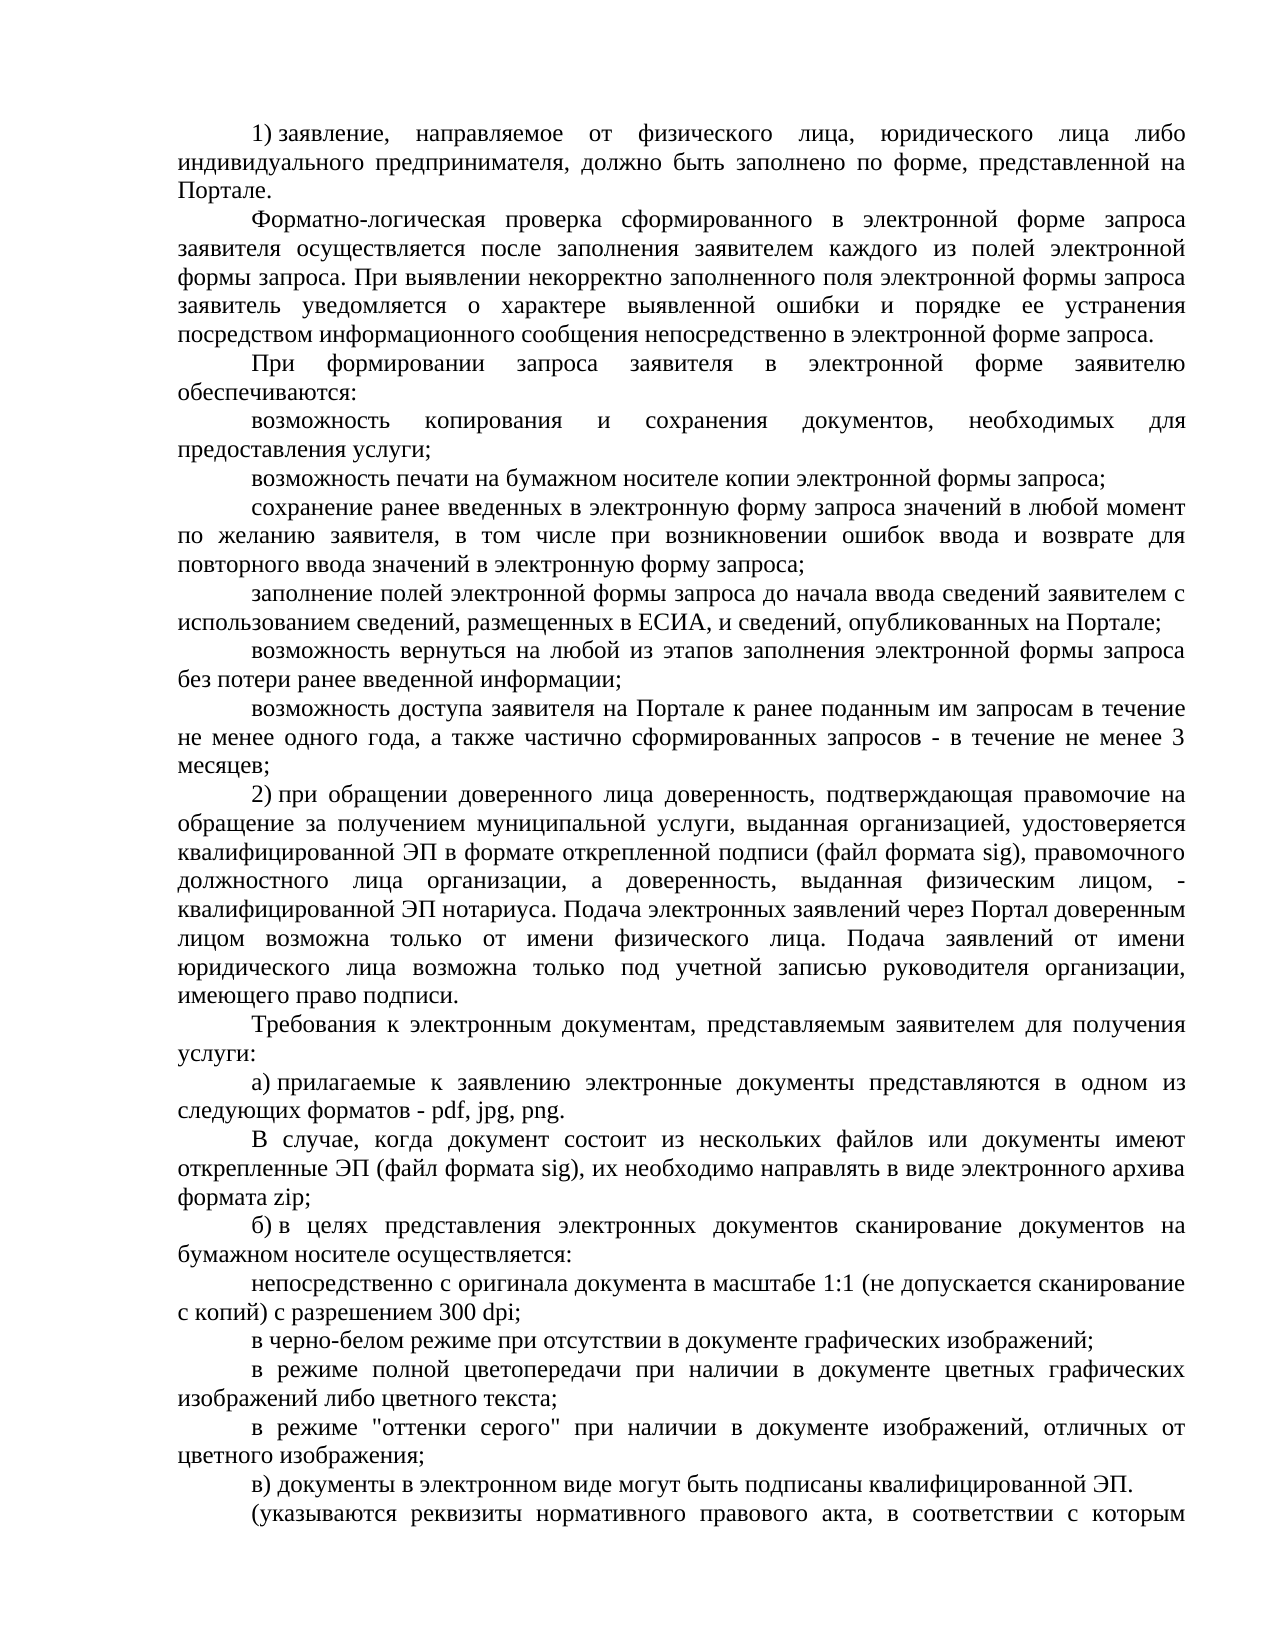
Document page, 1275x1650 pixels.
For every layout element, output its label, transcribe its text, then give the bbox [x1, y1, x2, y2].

text 1) заявление, направляемое от физического лица, юридического лица либо индивидуального предпринимателя, должно быть заполнено по форме, представленной на Портале. [177, 118, 1186, 204]
text При формировании запроса заявителя в электронной форме заявителю обеспечиваются: [177, 348, 1186, 406]
text заполнение полей электронной формы запроса до начала ввода сведений заявителем с использованием сведений, размещенных в ЕСИА, и сведений, опубликованных на Портале; [177, 578, 1186, 636]
text б) в целях представления электронных документов сканирование документов на бумажном носителе осуществляется: [177, 1211, 1186, 1268]
text в режиме полной цветопередачи при наличии в документе цветных графических изображений либо цветного текста; [177, 1354, 1186, 1412]
text в) документы в электронном виде могут быть подписаны квалифицированной ЭП. [177, 1469, 1186, 1498]
text Требования к электронным документам, представляемым заявителем для получения услуги: [177, 1009, 1186, 1067]
text возможность печати на бумажном носителе копии электронной формы запроса; [177, 463, 1186, 492]
text сохранение ранее введенных в электронную форму запроса значений в любой момент по желанию заявителя, в том числе при возникновении ошибок ввода и возврате для повторного ввода значений в электронную форму запроса; [177, 492, 1186, 578]
text возможность копирования и сохранения документов, необходимых для предоставления услуги; [177, 406, 1186, 463]
text в черно-белом режиме при отсутствии в документе графических изображений; [177, 1326, 1186, 1354]
text В случае, когда документ состоит из нескольких файлов или документы имеют открепленные ЭП (файл формата sig), их необходимо направлять в виде электронного архива формата zip; [177, 1124, 1186, 1211]
text в режиме "оттенки серого" при наличии в документе изображений, отличных от цветного изображения; [177, 1412, 1186, 1469]
text возможность вернуться на любой из этапов заполнения электронной формы запроса без потери ранее введенной информации; [177, 636, 1186, 693]
text а) прилагаемые к заявлению электронные документы представляются в одном из следующих форматов - pdf, jpg, png. [177, 1067, 1186, 1124]
text 2) при обращении доверенного лица доверенность, подтверждающая правомочие на обращение за получением муниципальной услуги, выданная организацией, удостоверяется квалифицированной ЭП в формате открепленной подписи (файл формата sig), правомочного должностного лица организации, а доверенность, выданная физическим лицом, - квалифицированной ЭП нотариуса. Подача электронных заявлений через Портал доверенным лицом возможна только от имени физического лица. Подача заявлений от имени юридического лица возможна только под учетной записью руководителя организации, имеющего право подписи. [177, 779, 1186, 1009]
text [177, 1498, 1186, 1527]
text непосредственно с оригинала документа в масштабе 1:1 (не допускается сканирование с копий) с разрешением 300 dpi; [177, 1268, 1186, 1326]
text Форматно-логическая проверка сформированного в электронной форме запроса заявителя осуществляется после заполнения заявителем каждого из полей электронной формы запроса. При выявлении некорректно заполненного поля электронной формы запроса заявитель уведомляется о характере выявленной ошибки и порядке ее устранения посредством информационного сообщения непосредственно в электронной форме запроса. [177, 204, 1186, 348]
text возможность доступа заявителя на Портале к ранее поданным им запросам в течение не менее одного года, а также частично сформированных запросов - в течение не менее 3 месяцев; [177, 693, 1186, 779]
